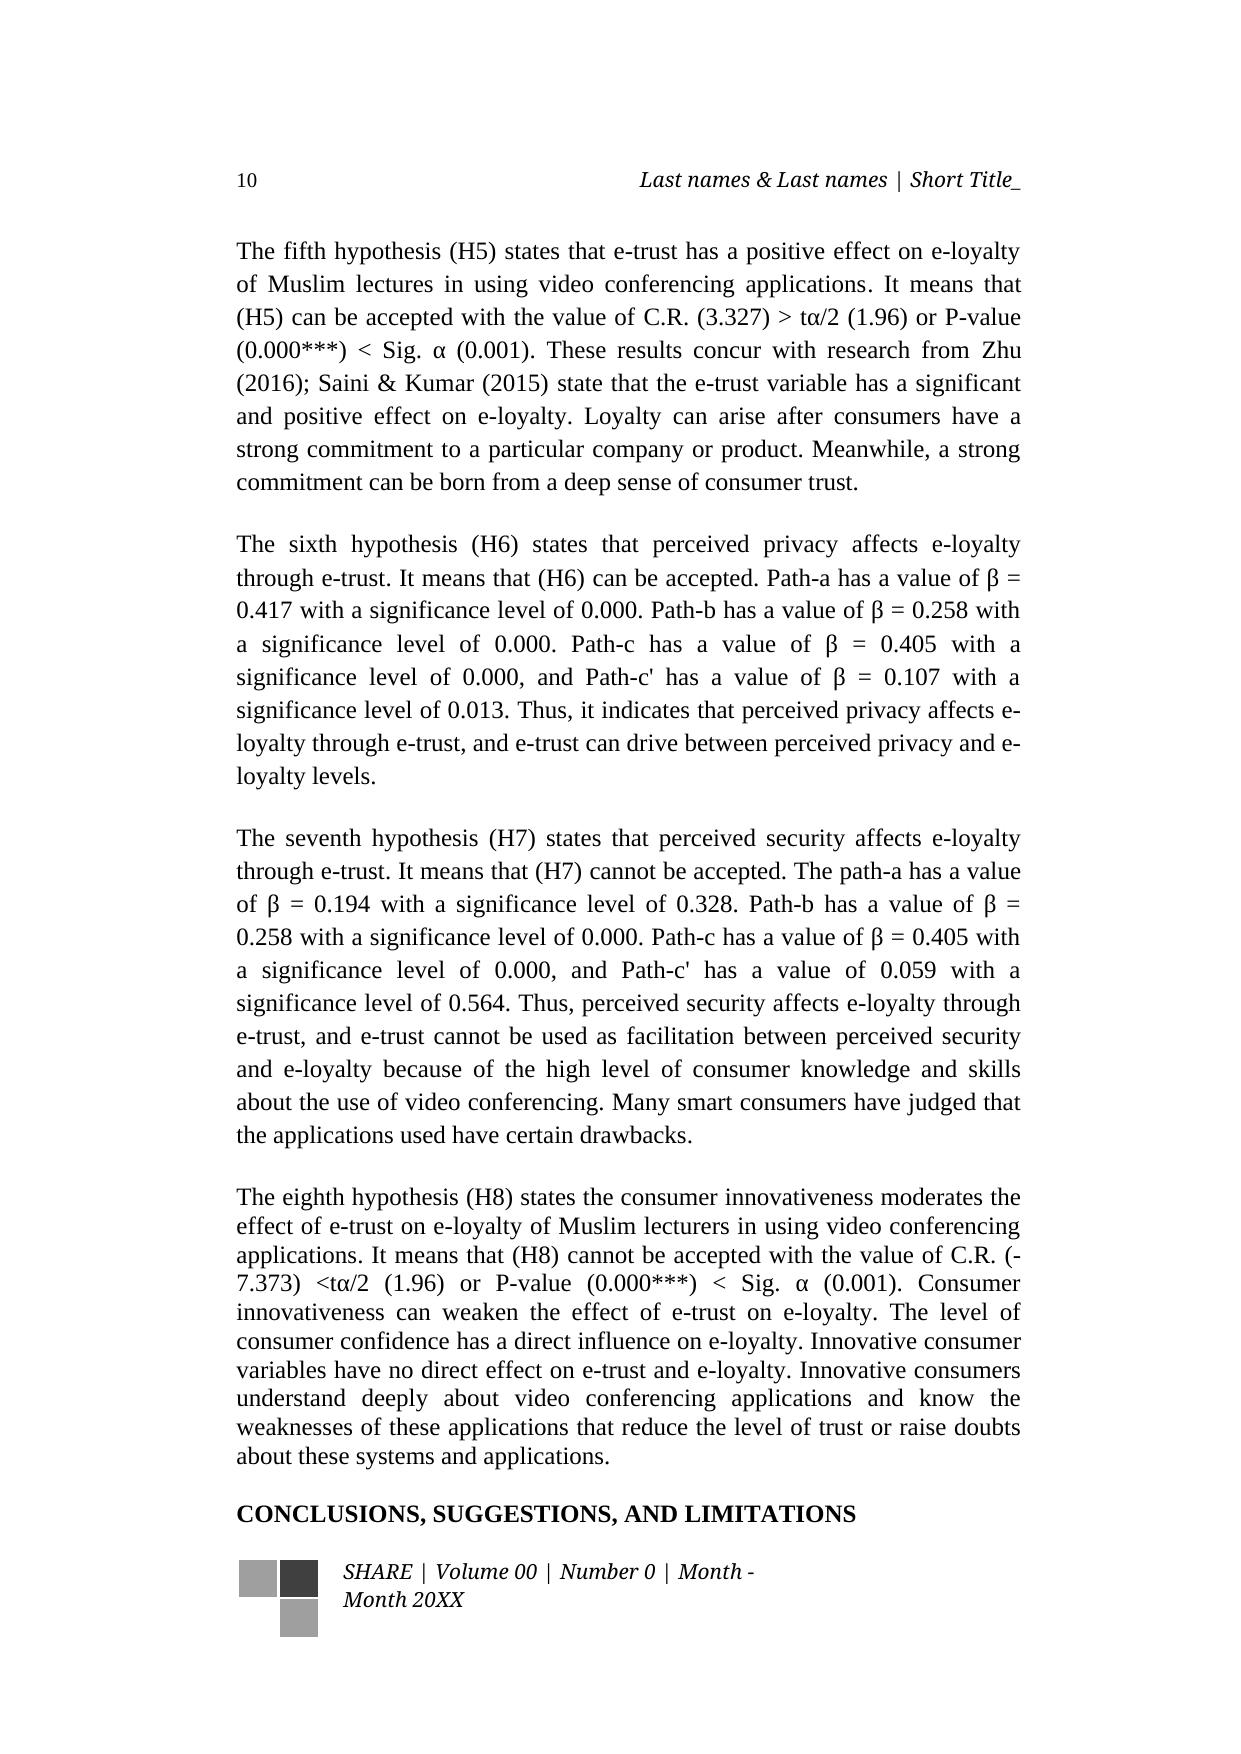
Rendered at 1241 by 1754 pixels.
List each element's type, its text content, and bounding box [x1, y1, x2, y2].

text The sixth hypothesis (H6) states that perceived privacy affects e-loyalty through e-trust. It means that (H6) can be accepted. Path-a has a value of β = 0.417 with a significance level of 0.000. Path-b has a value of β = 0.258 with a significance level of 0.000. Path-c has a value of β = 0.405 with a significance level of 0.000, and Path-c' has a value of β = 0.107 with a significance level of 0.013. Thus, it indicates that perceived privacy affects e-loyalty through e-trust, and e-trust can drive between perceived privacy and e-loyalty levels. [236, 529, 1022, 789]
text The eighth hypothesis (H8) states the consumer innovativeness moderates the effect of e-trust on e-loyalty of Muslim lecturers in using video conferencing applications. It means that (H8) cannot be accepted with the value of C.R. (-7.373) <tα/2 (1.96) or P-value (0.000***) < Sig. α (0.001). Consumer innovativeness can weaken the effect of e-trust on e-loyalty. The level of consumer confidence has a direct influence on e-loyalty. Innovative consumer variables have no direct effect on e-trust and e-loyalty. Innovative consumers understand deeply about video conferencing applications and know the weaknesses of these applications that reduce the level of trust or raise doubts about these systems and applications. [236, 1182, 1022, 1470]
text The seventh hypothesis (H7) states that perceived security affects e-loyalty through e-trust. It means that (H7) cannot be accepted. The path-a has a value of β = 0.194 with a significance level of 0.328. Path-b has a value of β = 0.258 with a significance level of 0.000. Path-c has a value of β = 0.405 with a significance level of 0.000, and Path-c' has a value of 0.059 with a significance level of 0.564. Thus, perceived security affects e-loyalty through e-trust, and e-trust cannot be used as facilitation between perceived security and e-loyalty because of the high level of consumer knowledge and skills about the use of video conferencing. Many smart consumers have judged that the applications used have certain drawbacks. [236, 823, 1022, 1149]
text The fifth hypothesis (H5) states that e-trust has a positive effect on e-loyalty of Muslim lectures in using video conferencing applications. It means that (H5) can be accepted with the value of C.R. (3.327) > tα/2 (1.96) or P-value (0.000***) < Sig. α (0.001). These results concur with research from Zhu (2016); Saini & Kumar (2015) state that the e-trust variable has a significant and positive effect on e-loyalty. Loyalty can arise after consumers have a strong commitment to a particular company or product. Meanwhile, a strong commitment can be born from a deep sense of consumer trust. [236, 236, 1022, 496]
text CONCLUSIONS, SUGGESTIONS, AND LIMITATIONS [236, 1499, 1022, 1528]
